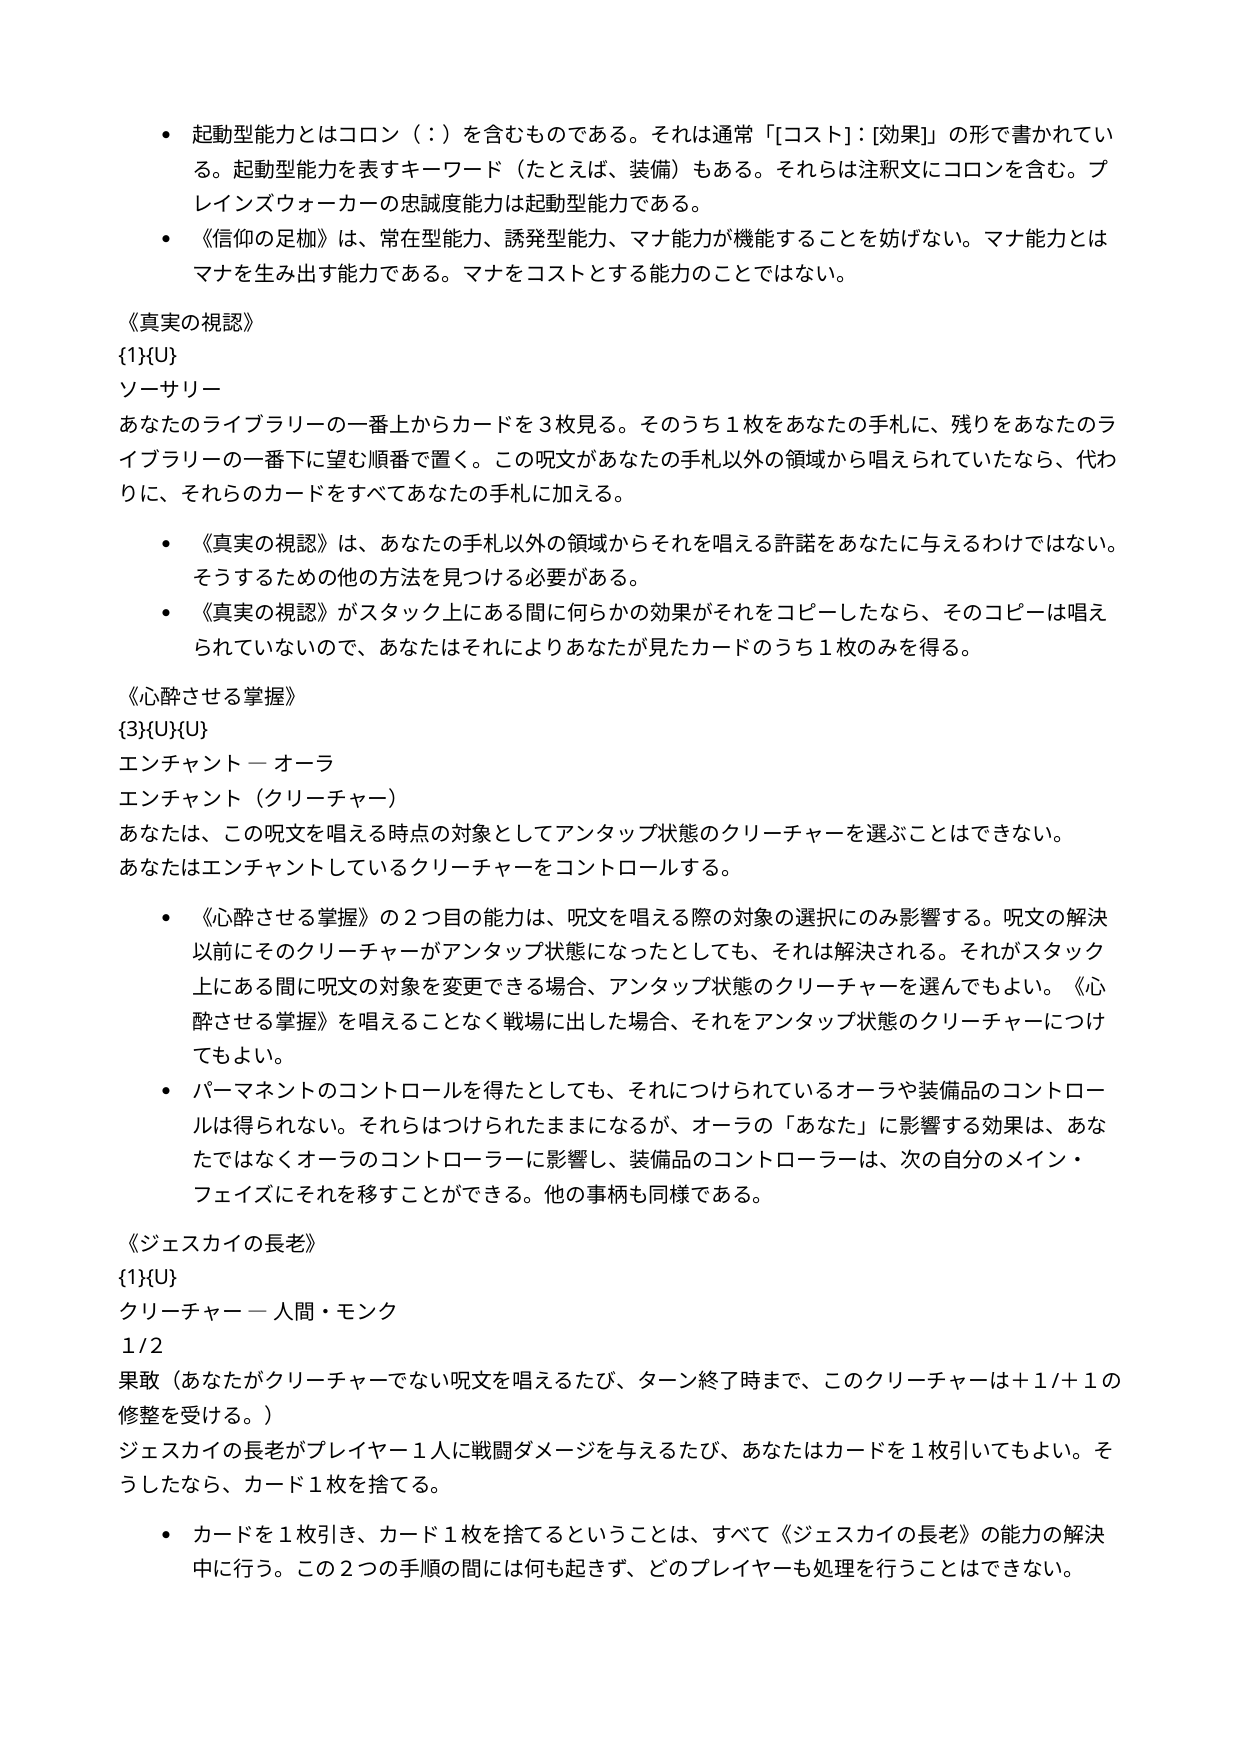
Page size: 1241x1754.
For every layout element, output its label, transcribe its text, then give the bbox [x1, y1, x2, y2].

text 《ジェスカイの長老》 {1}{U} クリーチャー ― 人間・モンク １/２ 果敢（あなたがクリーチャーでない呪文を唱えるたび、ターン終了時まで、このクリーチャーは＋１/＋１の修整を受ける。） ジェスカイの長老がプレイヤー１人に戦闘ダメージを与えるたび、あなたはカードを１枚引いてもよい。そうしたなら、カード１枚を捨てる。 [118, 1228, 1122, 1499]
list 《真実の視認》は、あなたの手札以外の領域からそれを唱える許諾をあなたに与えるわけではない。そうするための他の方法を見つける必要がある。 [162, 527, 1122, 592]
list カードを１枚引き、カード１枚を捨てるということは、すべて《ジェスカイの長老》の能力の解決中に行う。この２つの手順の間には何も起きず、どのプレイヤーも処理を行うことはできない。 [162, 1518, 1122, 1583]
text 《心酔させる掌握》 {3}{U}{U} エンチャント ― オーラ エンチャント（クリーチャー） あなたは、この呪文を唱える時点の対象としてアンタップ状態のクリーチャーを選ぶことはできない。 あなたはエンチャントしているクリーチャーをコントロールする。 [118, 680, 1122, 882]
list 《信仰の足枷》は、常在型能力、誘発型能力、マナ能力が機能することを妨げない。マナ能力とはマナを生み出す能力である。マナをコストとする能力のことではない。 [162, 222, 1122, 287]
list 《真実の視認》がスタック上にある間に何らかの効果がそれをコピーしたなら、そのコピーは唱えられていないので、あなたはそれによりあなたが見たカードのうち１枚のみを得る。 [162, 596, 1122, 661]
text 《真実の視認》 {1}{U} ソーサリー あなたのライブラリーの一番上からカードを３枚見る。そのうち１枚をあなたの手札に、残りをあなたのライブラリーの一番下に望む順番で置く。この呪文があなたの手札以外の領域から唱えられていたなら、代わりに、それらのカードをすべてあなたの手札に加える。 [118, 306, 1122, 508]
list 起動型能力とはコロン（：）を含むものである。それは通常「[コスト]：[効果]」の形で書かれている。起動型能力を表すキーワード（たとえば、装備）もある。それらは注釈文にコロンを含む。プレインズウォーカーの忠誠度能力は起動型能力である。 [162, 118, 1122, 218]
list 《心酔させる掌握》の２つ目の能力は、呪文を唱える際の対象の選択にのみ影響する。呪文の解決以前にそのクリーチャーがアンタップ状態になったとしても、それは解決される。それがスタック上にある間に呪文の対象を変更できる場合、アンタップ状態のクリーチャーを選んでもよい。《心酔させる掌握》を唱えることなく戦場に出した場合、それをアンタップ状態のクリーチャーにつけてもよい。 [162, 901, 1122, 1070]
list パーマネントのコントロールを得たとしても、それにつけられているオーラや装備品のコントロールは得られない。それらはつけられたままになるが、オーラの「あなた」に影響する効果は、あなたではなくオーラのコントローラーに影響し、装備品のコントローラーは、次の自分のメイン・フェイズにそれを移すことができる。他の事柄も同様である。 [162, 1074, 1122, 1208]
